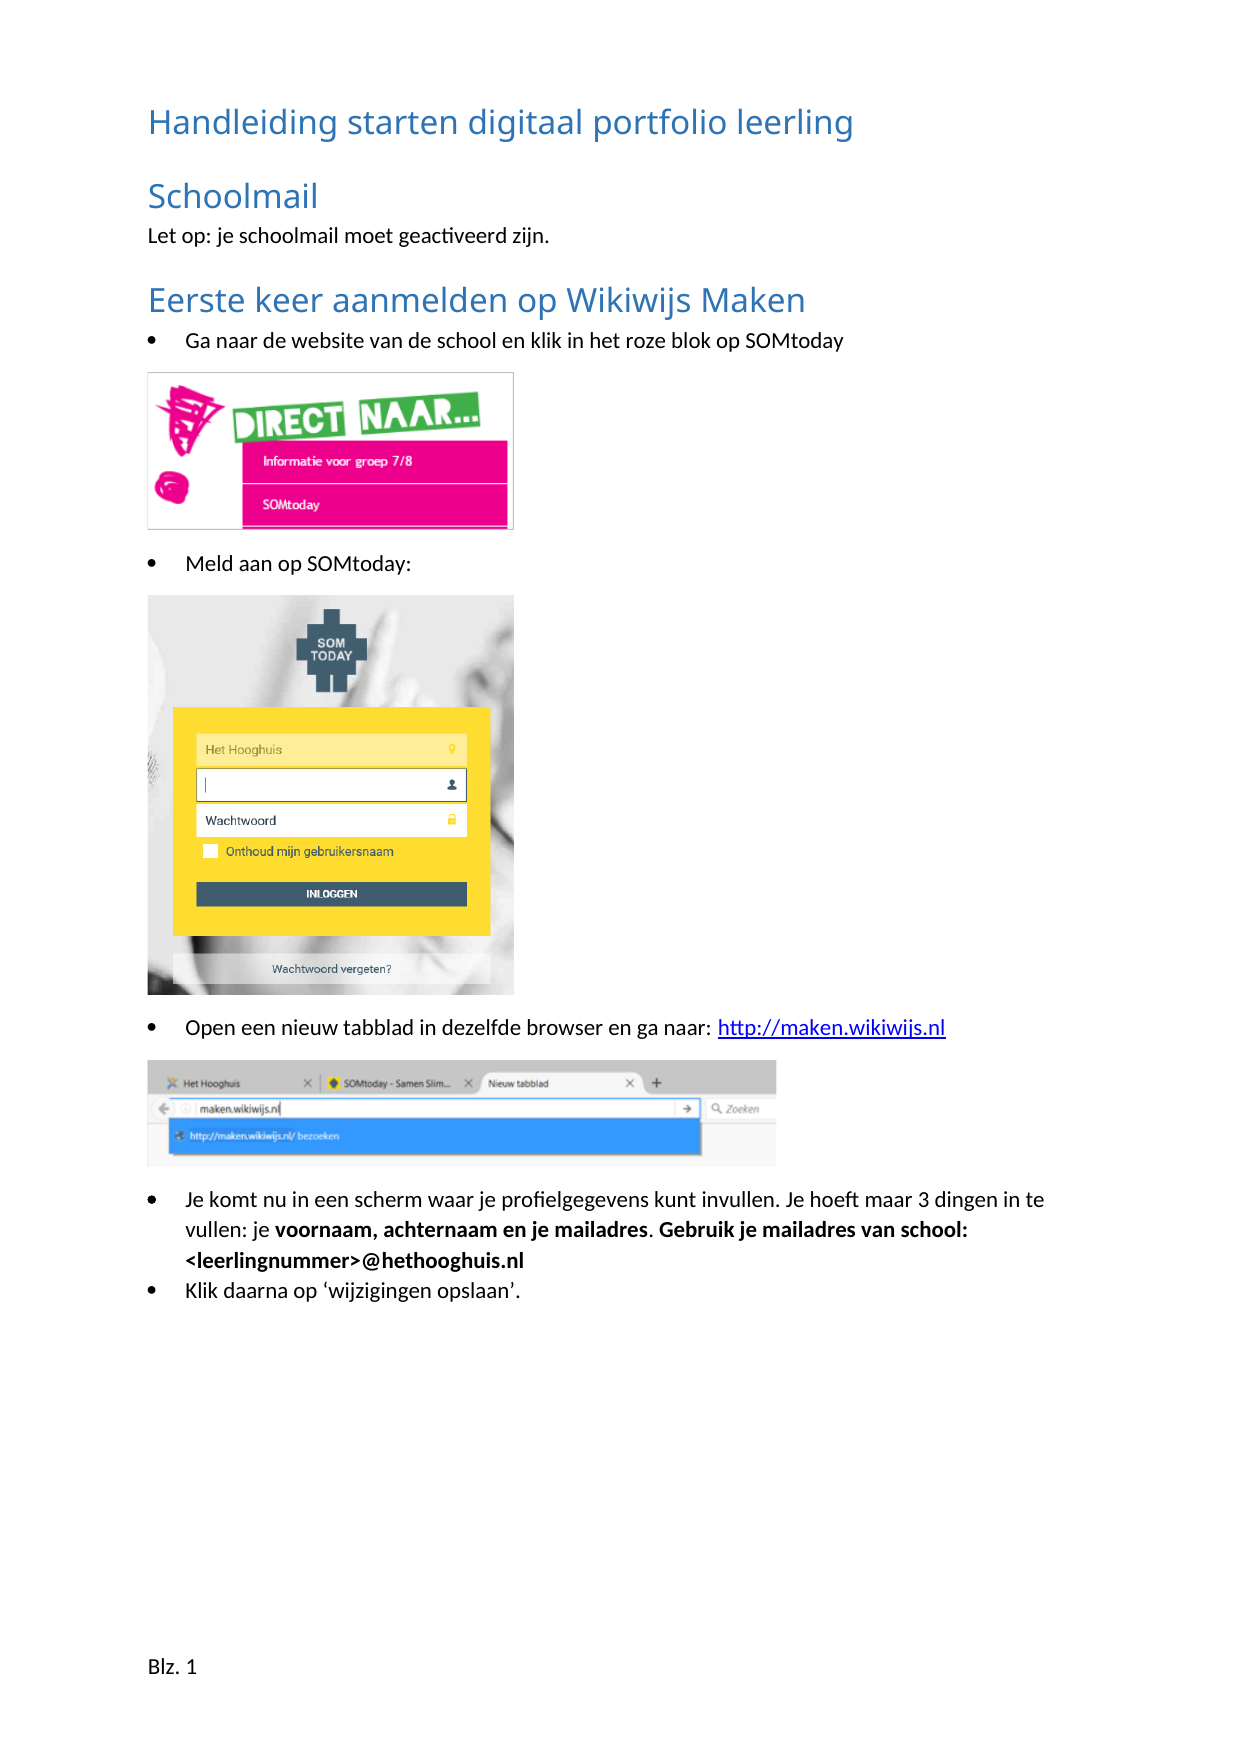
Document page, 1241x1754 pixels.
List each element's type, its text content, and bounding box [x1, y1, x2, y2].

picture [147, 1060, 777, 1167]
subtitle Schoolmail [148, 173, 1093, 218]
list Open een nieuw tabblad in dezelfde browser en ga naar: http://maken.wikiwijs.nl [148, 1013, 1093, 1041]
picture [147, 372, 514, 530]
subtitle Eerste keer aanmelden op Wikiwijs Maken [148, 277, 1093, 322]
picture [147, 595, 514, 995]
list Je komt nu in een scherm waar je profielgegevens kunt invullen. Je hoeft maar 3 dingen in te vullen: je voornaam, achternaam en je mailadres. Gebruik je mailadres van school: <leerlingnummer>@hethooghuis.nl [148, 1185, 1093, 1274]
list Meld aan op SOMtoday: [148, 549, 1093, 577]
list Ga naar de website van de school en klik in het roze blok op SOMtoday [148, 326, 1093, 354]
text Let op: je schoolmail moet geactiveerd zijn. [148, 222, 1093, 249]
list Klik daarna op ‘wijzigingen opslaan’. [148, 1276, 1093, 1304]
